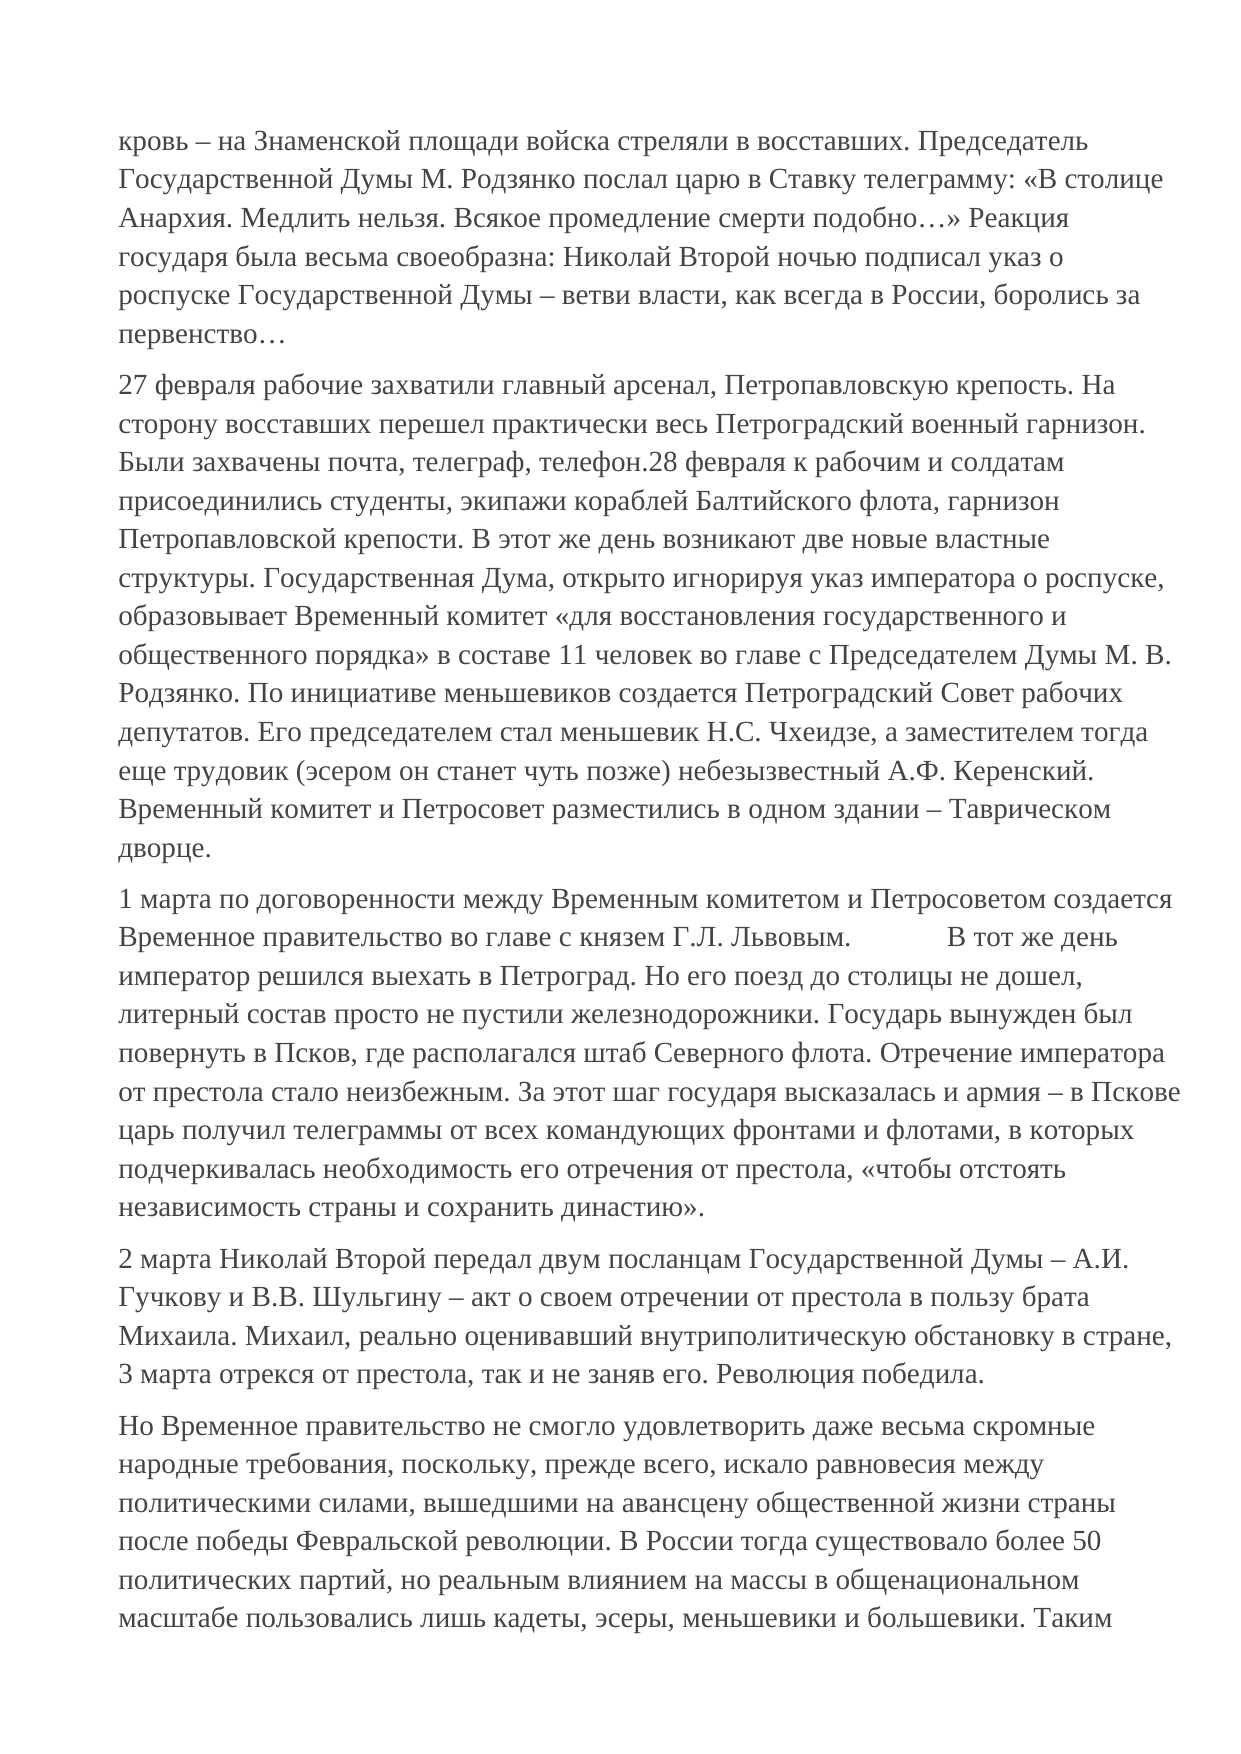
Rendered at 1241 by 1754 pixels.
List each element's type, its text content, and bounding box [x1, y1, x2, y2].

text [118, 1403, 1181, 1634]
text 1 марта по договоренности между Временным комитетом и Петросоветом создается Временное правительство во главе с князем Г.Л. Львовым. В тот же день император решился выехать в Петроград. Но его поезд до столицы не дошел, литерный состав просто не пустили железнодорожники. Государь вынужден был повернуть в Псков, где располагался штаб Северного флота. Отречение императора от престола стало неизбежным. За этот шаг государя высказалась и армия – в Пскове царь получил телеграммы от всех командующих фронтами и флотами, в которых подчеркивалась необходимость его отречения от престола, «чтобы отстоять независимость страны и сохранить династию». [118, 876, 1181, 1223]
text 27 февраля рабочие захватили главный арсенал, Петропавловскую крепость. На сторону восставших перешел практически весь Петроградский военный гарнизон. Были захвачены почта, телеграф, телефон.28 февраля к рабочим и солдатам присоединились студенты, экипажи кораблей Балтийского флота, гарнизон Петропавловской крепости. В этот же день возникают две новые властные структуры. Государственная Дума, открыто игнорируя указ императора о роспуске, образовывает Временный комитет «для восстановления государственного и общественного порядка» в составе 11 человек во главе с Председателем Думы М. В. Родзянко. По инициативе меньшевиков создается Петроградский Совет рабочих депутатов. Его председателем стал меньшевик Н.С. Чхеидзе, а заместителем тогда еще трудовик (эсером он станет чуть позже) небезызвестный А.Ф. Керенский. Временный комитет и Петросовет разместились в одном здании – Таврическом дворце. [118, 362, 1181, 863]
text 2 марта Николай Второй передал двум посланцам Государственной Думы – А.И. Гучкову и В.В. Шульгину – акт о своем отречении от престола в пользу брата Михаила. Михаил, реально оценивавший внутриполитическую обстановку в стране, 3 марта отрекся от престола, так и не заняв его. Революция победила. [118, 1236, 1181, 1390]
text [118, 118, 1181, 349]
